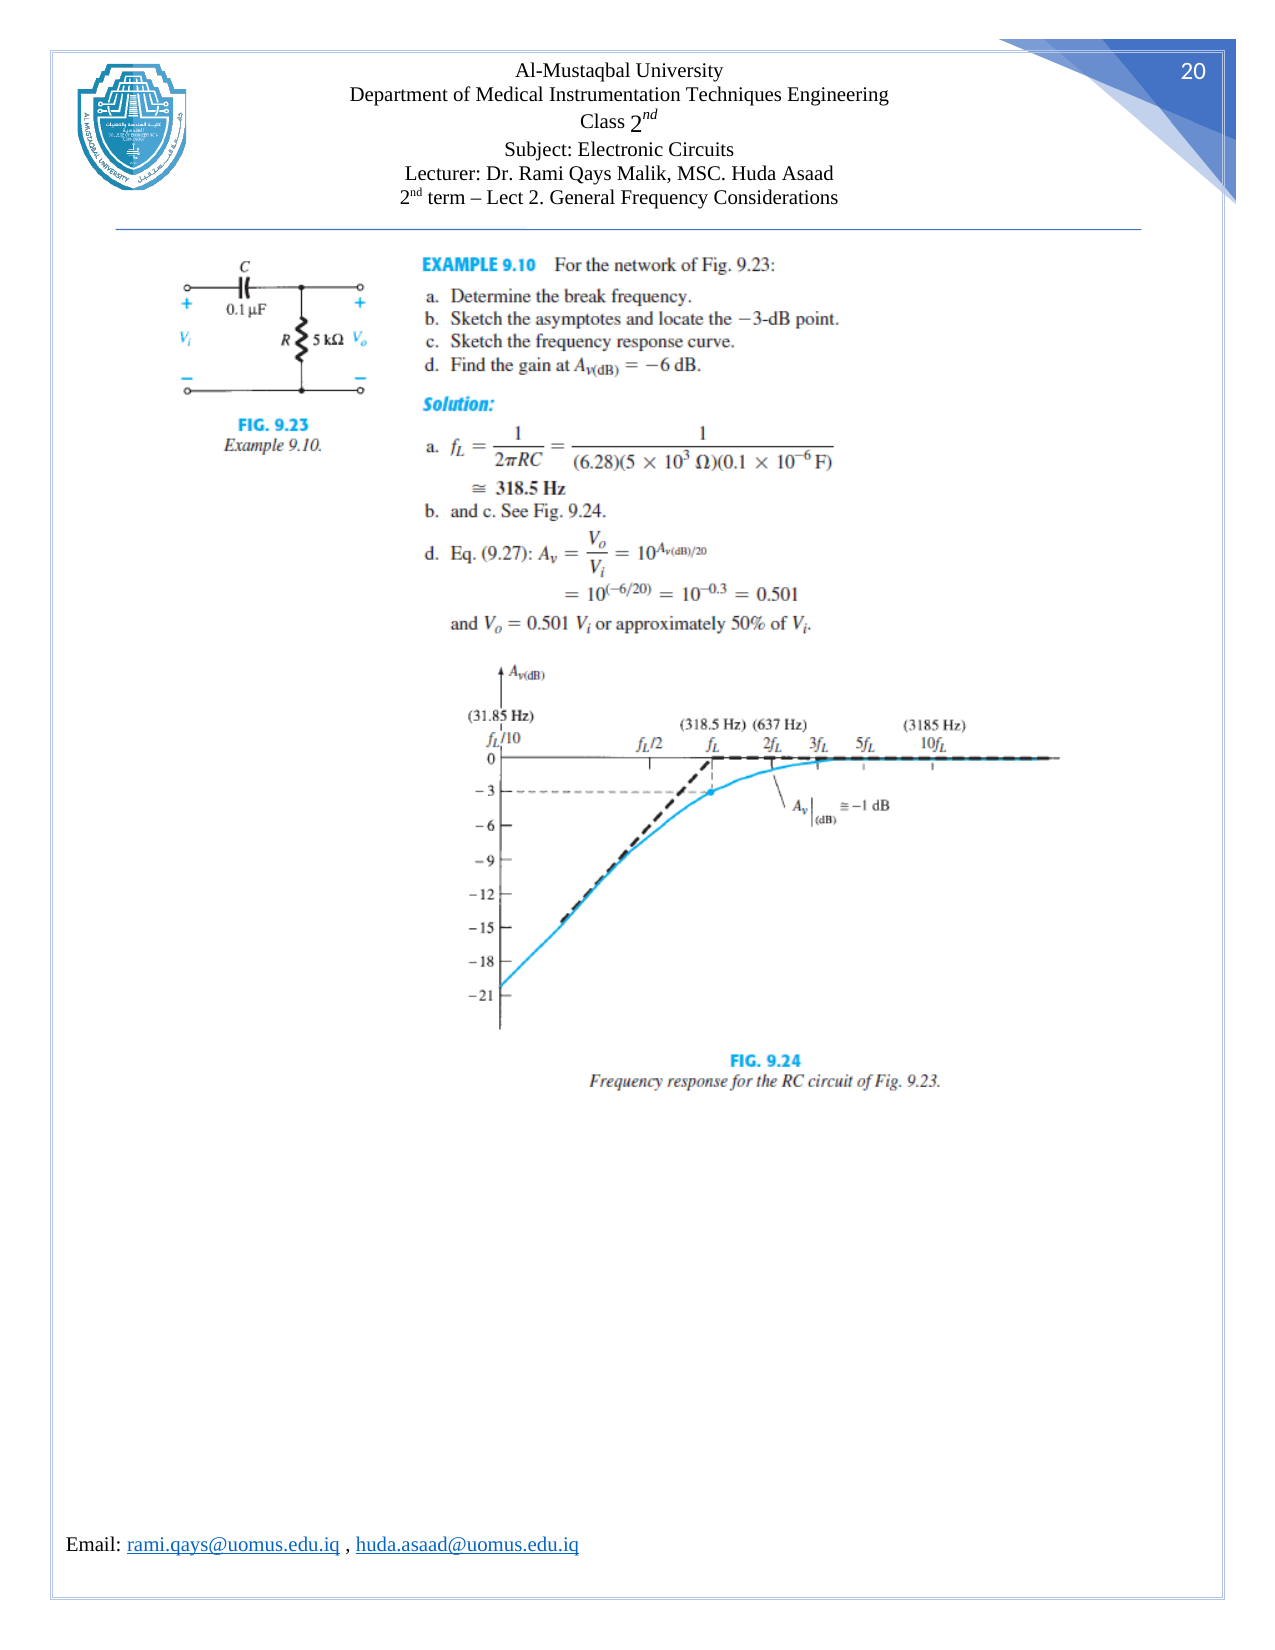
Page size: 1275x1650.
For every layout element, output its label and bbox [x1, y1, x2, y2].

picture [997, 51, 1224, 205]
picture [997, 39, 1236, 205]
picture [76, 63, 186, 189]
picture [150, 255, 1207, 1097]
picture [997, 53, 1222, 205]
